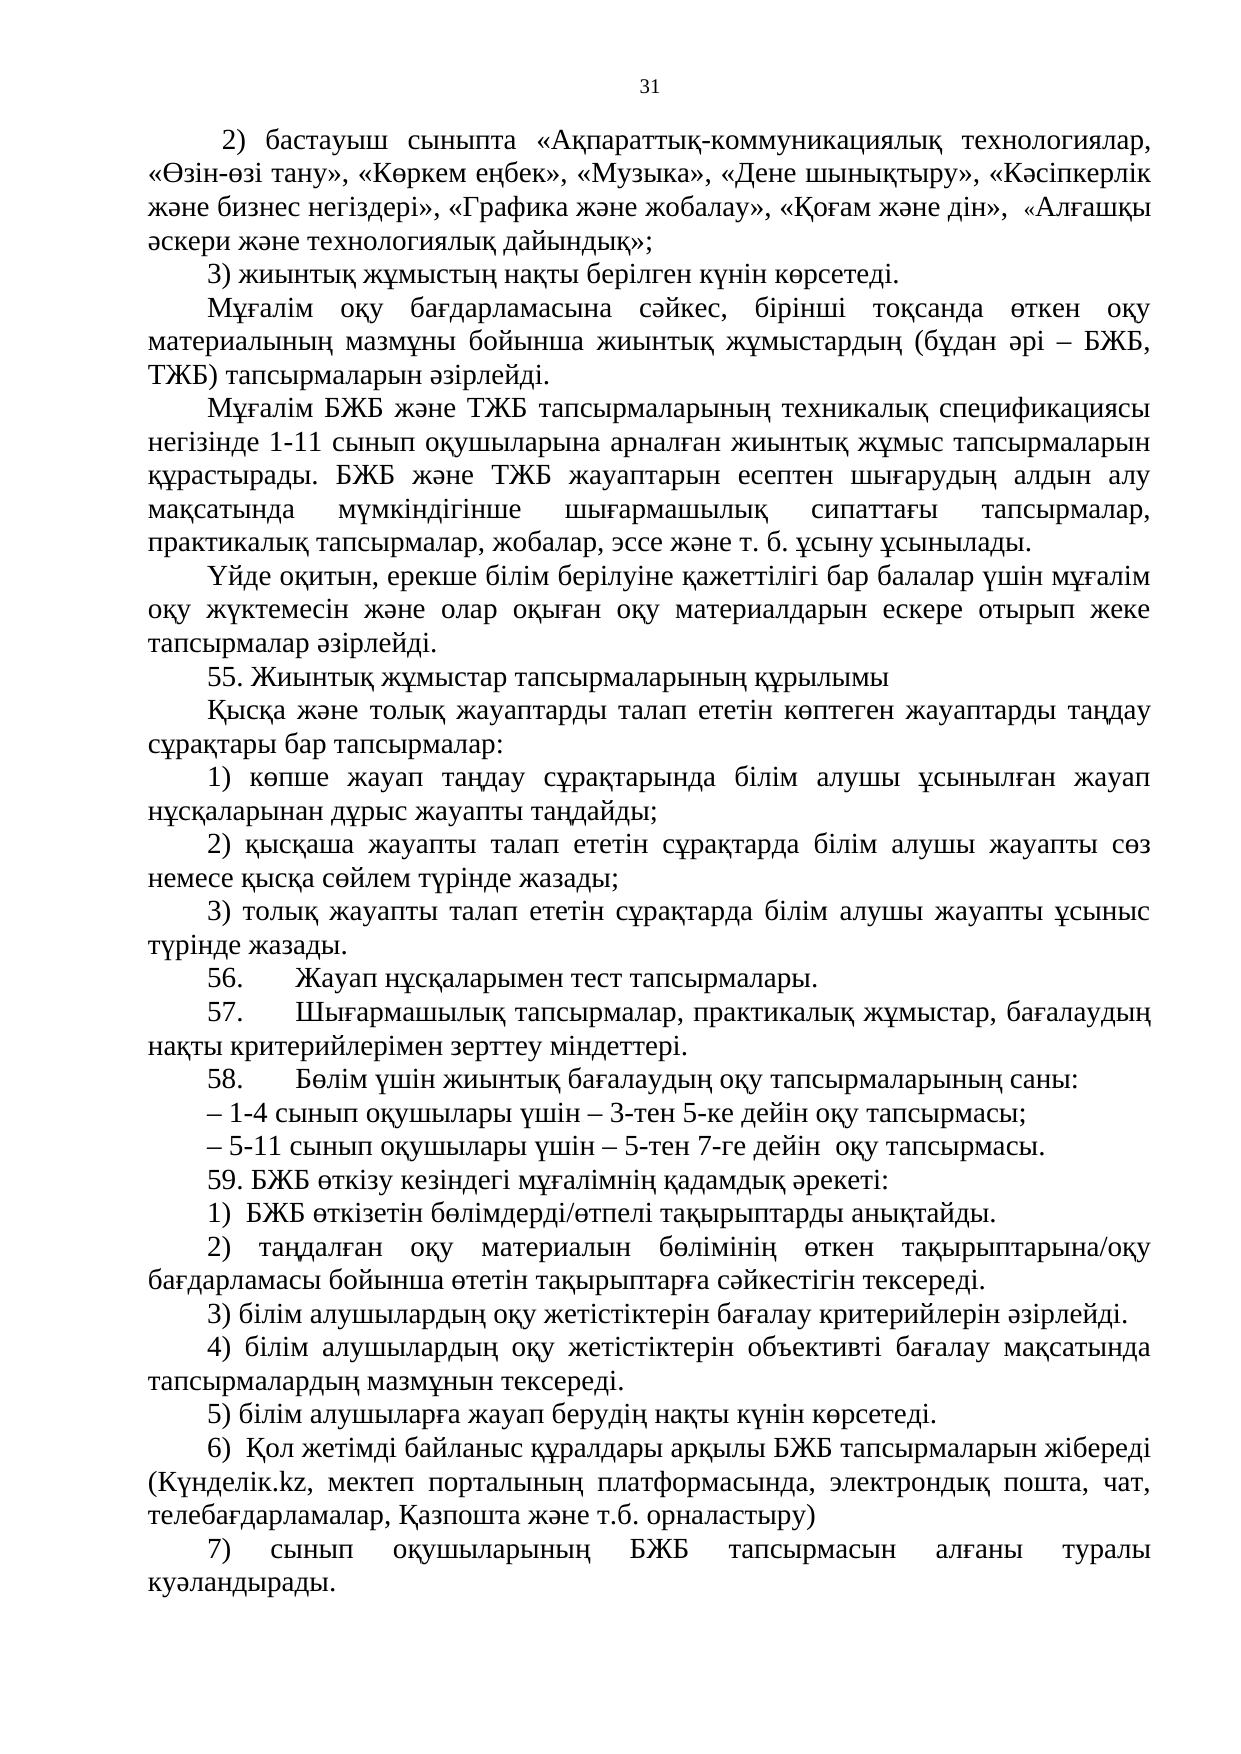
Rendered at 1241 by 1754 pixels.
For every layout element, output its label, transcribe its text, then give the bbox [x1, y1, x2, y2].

text 2) таңдалған оқу материалын бөлімінің өткен тақырыптарына/оқу бағдарламасы бойынша өтетін тақырыптарға сәйкестігін тексереді. [148, 1229, 1152, 1296]
text 7) сынып оқушыларының БЖБ тапсырмасын алғаны туралы куәландырады. [148, 1531, 1152, 1598]
text – 5-11 сынып оқушылары үшін – 5-тен 7-ге дейін оқу тапсырмасы. [148, 1128, 1152, 1162]
text 5) білім алушыларға жауап берудің нақты күнін көрсетеді. [148, 1397, 1152, 1430]
text Мұғалім оқу бағдарламасына сәйкес, бірінші тоқсанда өткен оқу материалының мазмұны бойынша жиынтық жұмыстардың (бұдан әрі – БЖБ, ТЖБ) тапсырмаларын әзірлейді. [148, 290, 1152, 390]
text 1) көпше жауап таңдау сұрақтарында білім алушы ұсынылған жауап нұсқаларынан дұрыс жауапты таңдайды; [148, 759, 1152, 826]
text 57. Шығармашылық тапсырмалар, практикалық жұмыстар, бағалаудың нақты критерийлерімен зерттеу міндеттері. [148, 994, 1152, 1061]
text Қысқа және толық жауаптарды талап ететін көптеген жауаптарды таңдау сұрақтары бар тапсырмалар: [148, 692, 1152, 759]
text 2) қысқаша жауапты талап ететін сұрақтарда білім алушы жауапты сөз немесе қысқа сөйлем түрінде жазады; [148, 826, 1152, 893]
text 3) жиынтық жұмыстың нақты берілген күнін көрсетеді. [148, 256, 1152, 290]
text 6) Қол жетімді байланыс құралдары арқылы БЖБ тапсырмаларын жібереді (Күнделік.kz, мектеп порталының платформасында, электрондық пошта, чат, телебағдарламалар, Қазпошта және т.б. орналастыру) [148, 1430, 1152, 1531]
text Мұғалім БЖБ және ТЖБ тапсырмаларының техникалық спецификациясы негізінде 1-11 сынып оқушыларына арналған жиынтық жұмыс тапсырмаларын құрастырады. БЖБ және ТЖБ жауаптарын есептен шығарудың алдын алу мақсатында мүмкіндігінше шығармашылық сипаттағы тапсырмалар, практикалық тапсырмалар, жобалар, эссе және т. б. ұсыну ұсынылады. [148, 390, 1152, 558]
text Үйде оқитын, ерекше білім берілуіне қажеттілігі бар балалар үшін мұғалім оқу жүктемесін және олар оқыған оқу материалдарын ескере отырып жеке тапсырмалар әзірлейді. [148, 558, 1152, 659]
text 4) білім алушылардың оқу жетістіктерін объективті бағалау мақсатында тапсырмалардың мазмұнын тексереді. [148, 1329, 1152, 1397]
text 3) толық жауапты талап ететін сұрақтарда білім алушы жауапты ұсыныс түрінде жазады. [148, 893, 1152, 961]
text 58. Бөлім үшін жиынтық бағалаудың оқу тапсырмаларының саны: [148, 1061, 1152, 1095]
text – 1-4 сынып оқушылары үшін – 3-тен 5-ке дейін оқу тапсырмасы; [148, 1095, 1152, 1128]
text 55. Жиынтық жұмыстар тапсырмаларының құрылымы [148, 659, 1152, 692]
text 1) БЖБ өткізетін бөлімдерді/өтпелі тақырыптарды анықтайды. [148, 1195, 1152, 1229]
text 59. БЖБ өткізу кезіндегі мұғалімнің қадамдық әрекеті: [148, 1162, 1152, 1195]
text 56. Жауап нұсқаларымен тест тапсырмалары. [148, 961, 1152, 994]
text 2) бастауыш сыныпта «Ақпараттық-коммуникациялық технологиялар, «Өзін-өзі тану», «Көркем еңбек», «Музыка», «Дене шынықтыру», «Кәсіпкерлік және бизнес негіздері», «Графика және жобалау», «Қоғам және дін», «Алғашқы әскери және технологиялық дайындық»; [148, 122, 1152, 256]
text 3) білім алушылардың оқу жетістіктерін бағалау критерийлерін әзірлейді. [148, 1296, 1152, 1329]
